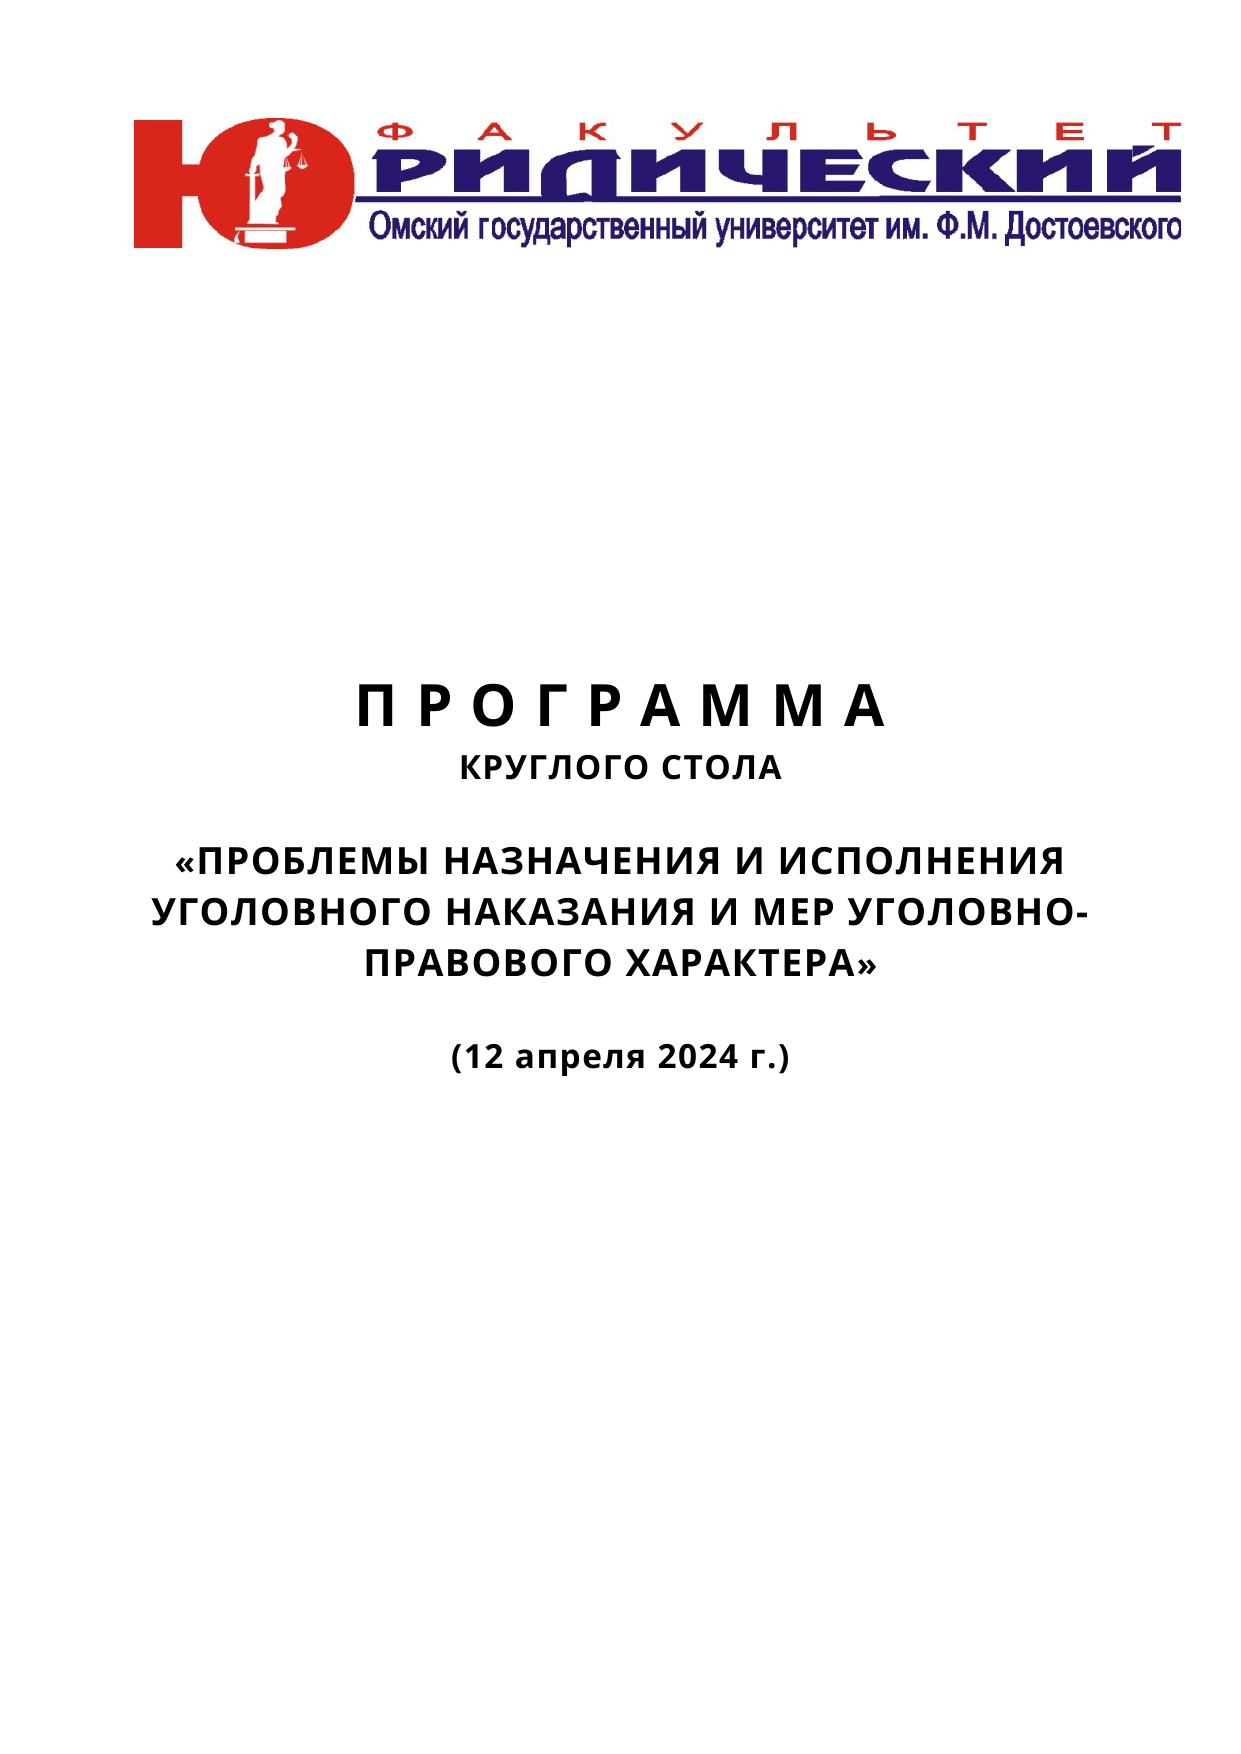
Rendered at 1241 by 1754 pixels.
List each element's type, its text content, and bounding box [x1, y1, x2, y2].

text П Р О Г Р А М М А [118, 664, 1122, 744]
picture [118, 118, 1182, 249]
text (12 апреля 2024 г.) [118, 1033, 1122, 1078]
text КРУГЛОГО СТОЛА [118, 744, 1122, 789]
text «ПРОБЛЕМЫ НАЗНАЧЕНИЯ И ИСПОЛНЕНИЯ УГОЛОВНОГО НАКАЗАНИЯ И МЕР УГОЛОВНО-ПРАВОВОГО ХАРАКТЕРА» [118, 834, 1122, 988]
